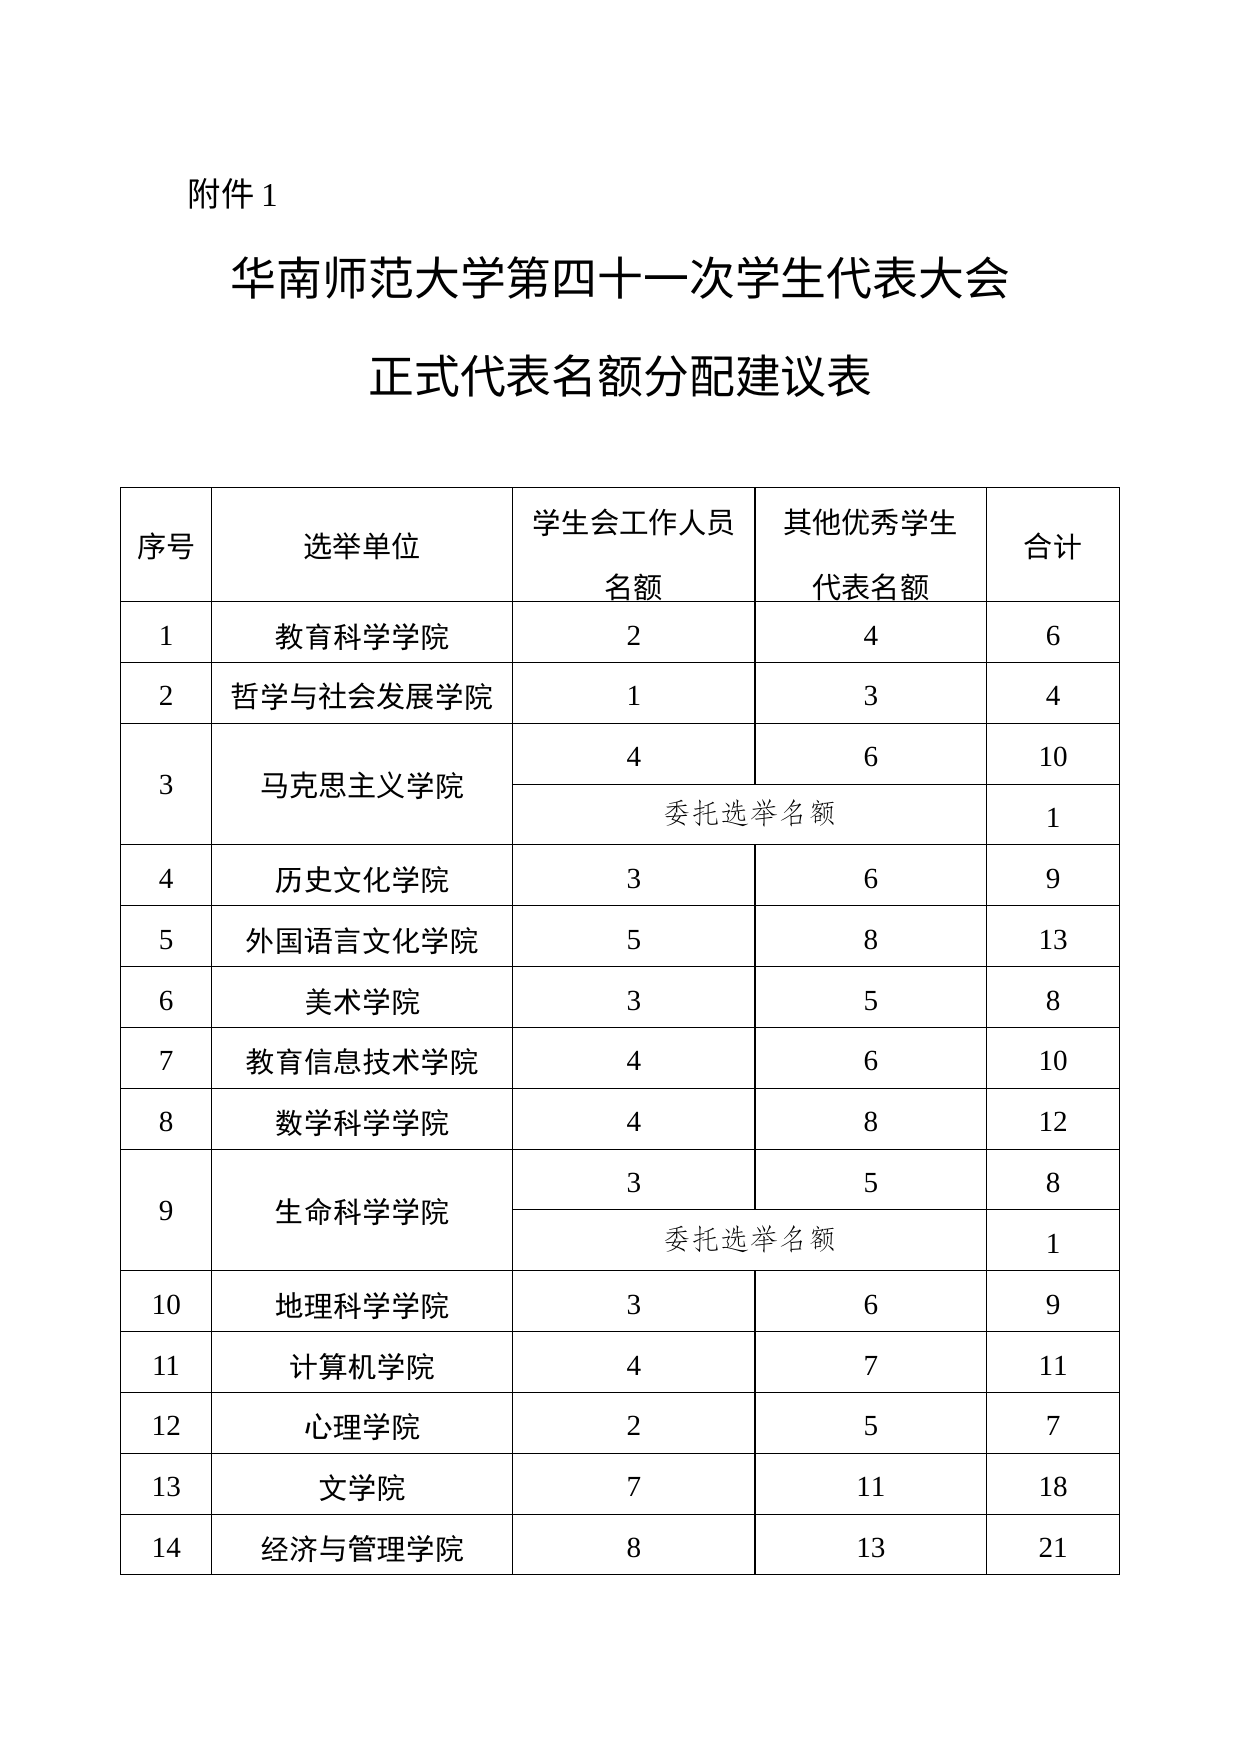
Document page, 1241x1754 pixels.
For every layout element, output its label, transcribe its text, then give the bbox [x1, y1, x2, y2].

table_cell 9 [987, 1271, 1119, 1331]
table_cell 8 [756, 1089, 986, 1148]
table_cell 21 [987, 1515, 1119, 1574]
table_cell 2 [121, 663, 211, 723]
table_cell 4 [121, 845, 211, 905]
table_cell 5 [756, 967, 986, 1027]
text 华南师范大学第四十一次学生代表大会 [187, 227, 1053, 324]
table_cell 生命科学学院 [212, 1150, 512, 1270]
table_cell 8 [121, 1089, 211, 1148]
text 正式代表名额分配建议表 [187, 324, 1053, 422]
table_cell 11 [987, 1332, 1119, 1392]
table_cell 3 [121, 724, 211, 844]
table_cell 委托选举名额 [513, 785, 986, 844]
table_cell 4 [513, 1089, 754, 1148]
table_cell 5 [756, 1393, 986, 1453]
table_cell 4 [513, 1028, 754, 1088]
table_cell 3 [513, 967, 754, 1027]
table_cell 历史文化学院 [212, 845, 512, 905]
table_cell 6 [756, 845, 986, 905]
table_cell 计算机学院 [212, 1332, 512, 1392]
table_cell 10 [121, 1271, 211, 1331]
table_cell 4 [756, 602, 986, 662]
table_cell 心理学院 [212, 1393, 512, 1453]
table_cell 9 [121, 1150, 211, 1270]
table_cell 2 [513, 602, 754, 662]
table_cell 6 [987, 602, 1119, 662]
table_cell 2 [513, 1393, 754, 1453]
table_cell 4 [513, 1332, 754, 1392]
table_cell 地理科学学院 [212, 1271, 512, 1331]
table_cell 8 [987, 967, 1119, 1027]
table_cell 8 [756, 906, 986, 966]
table_cell 6 [121, 967, 211, 1027]
table_cell 13 [121, 1454, 211, 1513]
table_cell 5 [756, 1150, 986, 1209]
table_cell 4 [987, 663, 1119, 723]
table_cell 3 [756, 663, 986, 723]
table_cell 美术学院 [212, 967, 512, 1027]
table_cell 12 [121, 1393, 211, 1453]
table_cell 9 [987, 845, 1119, 905]
table_cell 10 [987, 724, 1119, 783]
table_cell 7 [987, 1393, 1119, 1453]
table_cell 12 [987, 1089, 1119, 1148]
table_cell 7 [513, 1454, 754, 1513]
table_header 学生会工作人员 名额 [513, 488, 754, 601]
table_cell 3 [513, 1271, 754, 1331]
table_header 选举单位 [212, 488, 512, 601]
table_cell 教育科学学院 [212, 602, 512, 662]
table_header 序号 [121, 488, 211, 601]
table_cell 8 [987, 1150, 1119, 1209]
table_cell 14 [121, 1515, 211, 1574]
table_cell 1 [987, 785, 1119, 844]
table_cell 文学院 [212, 1454, 512, 1513]
table_cell 10 [987, 1028, 1119, 1088]
table_cell 11 [756, 1454, 986, 1513]
table_cell 马克思主义学院 [212, 724, 512, 844]
table_cell 哲学与社会发展学院 [212, 663, 512, 723]
text 附件1 [187, 162, 1053, 227]
table_cell 6 [756, 1271, 986, 1331]
table_cell 5 [513, 906, 754, 966]
table_cell 3 [513, 1150, 754, 1209]
table_cell 外国语言文化学院 [212, 906, 512, 966]
table_cell 7 [756, 1332, 986, 1392]
table_cell 1 [987, 1210, 1119, 1270]
table_cell 6 [756, 1028, 986, 1088]
table_cell 3 [513, 845, 754, 905]
table_header 合计 [987, 488, 1119, 601]
table_cell 1 [121, 602, 211, 662]
table_cell 4 [513, 724, 754, 783]
table_cell 教育信息技术学院 [212, 1028, 512, 1088]
table_cell 数学科学学院 [212, 1089, 512, 1148]
table_header 其他优秀学生 代表名额 [756, 488, 986, 601]
table_cell 13 [756, 1515, 986, 1574]
table_cell 经济与管理学院 [212, 1515, 512, 1574]
table_cell 5 [121, 906, 211, 966]
table_cell 7 [121, 1028, 211, 1088]
table_cell 18 [987, 1454, 1119, 1513]
table_cell 13 [987, 906, 1119, 966]
table_cell 委托选举名额 [513, 1210, 986, 1270]
table_cell 1 [513, 663, 754, 723]
table_cell 6 [756, 724, 986, 783]
table_cell 11 [121, 1332, 211, 1392]
table_cell 8 [513, 1515, 754, 1574]
